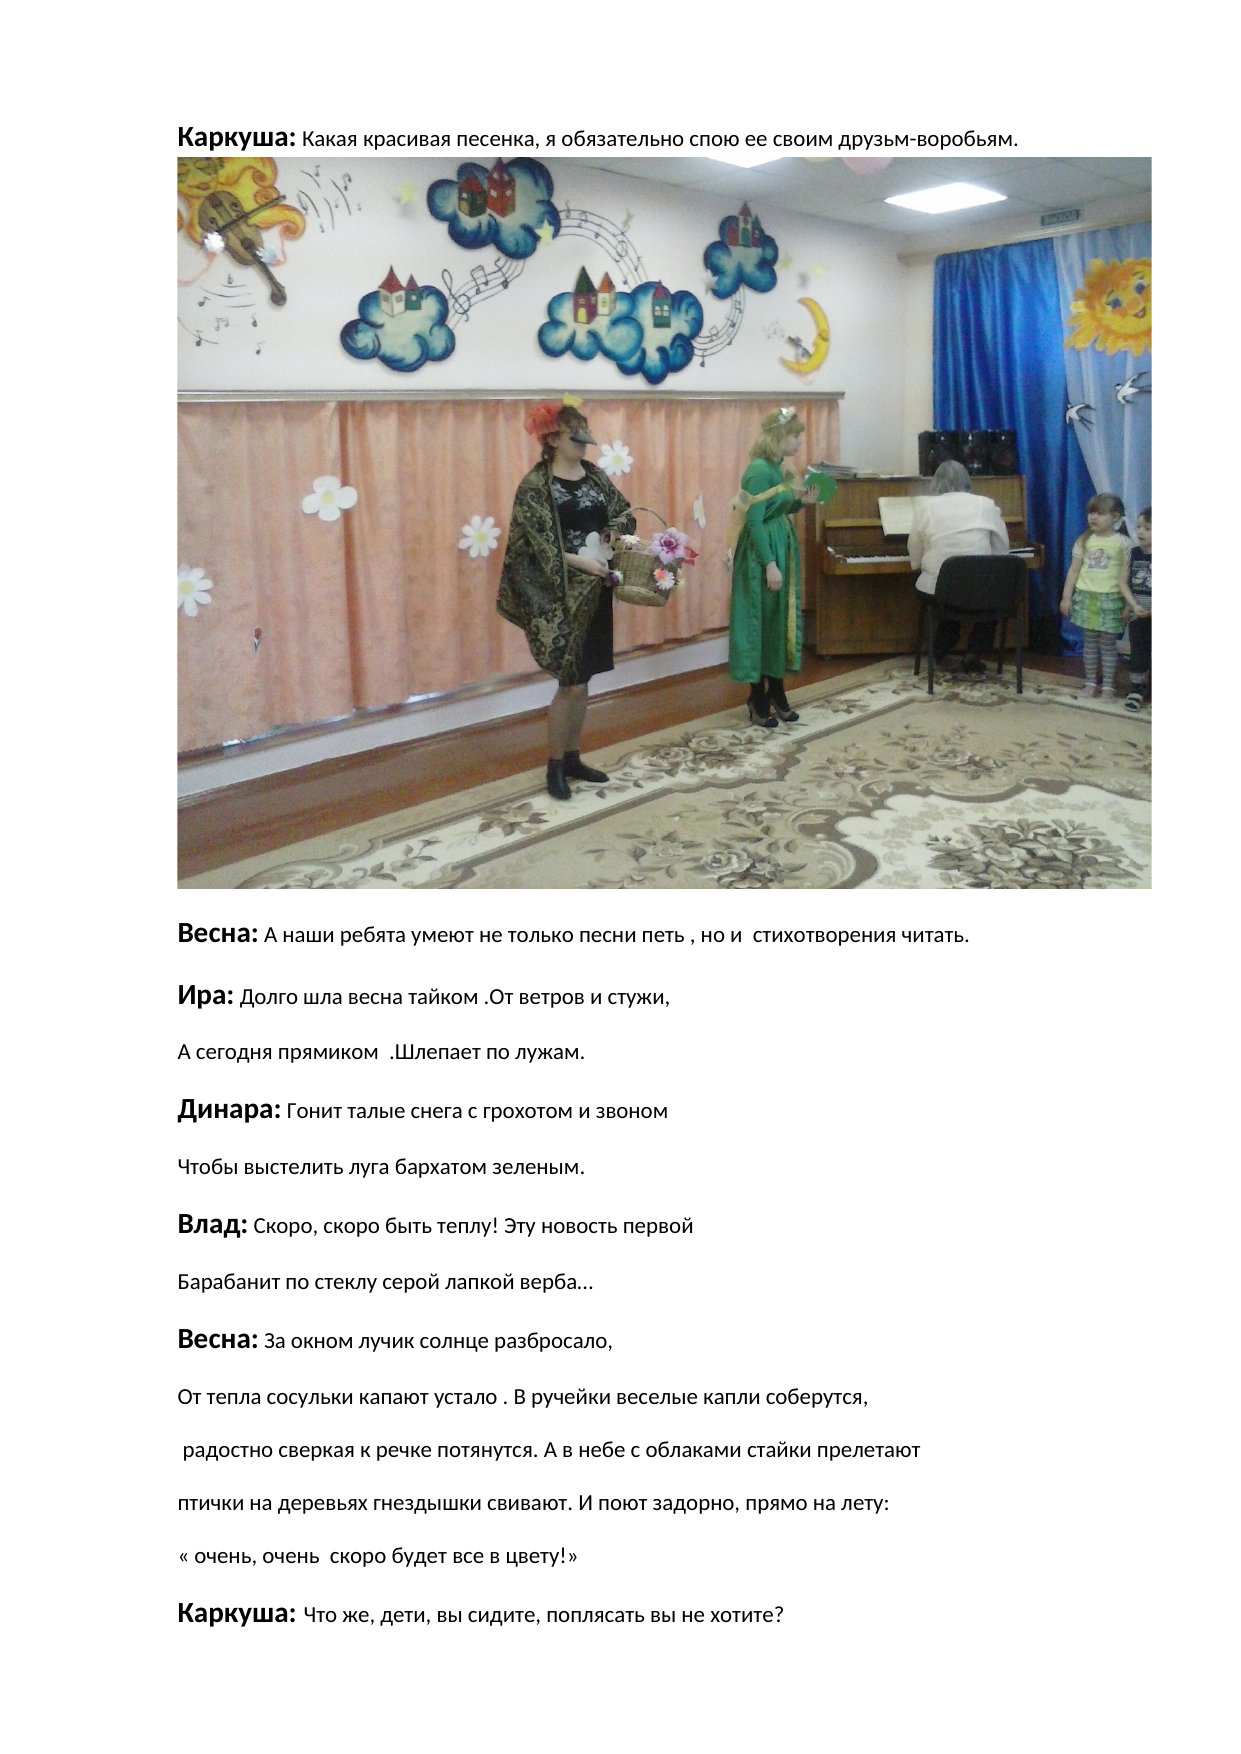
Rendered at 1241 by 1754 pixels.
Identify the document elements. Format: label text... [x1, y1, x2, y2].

text Каркуша: Какая красивая песенка, я обязательно спою ее своим друзьм-воробьям. [177, 118, 1152, 157]
text Ира: Долго шла весна тайком .От ветров и стужи, [177, 976, 1152, 1011]
text От тепла сосульки капают устало . В ручейки веселые капли соберутся, [177, 1382, 1152, 1410]
text птички на деревьях гнездышки свивают. И поют задорно, прямо на лету: [177, 1488, 1152, 1516]
text Динара: Гонит талые снега с грохотом и звоном [177, 1091, 1152, 1126]
text А сегодня прямиком .Шлепает по лужам. [177, 1037, 1152, 1066]
text Каркуша: Что же, дети, вы сидите, поплясать вы не хотите? [177, 1594, 1152, 1629]
text Чтобы выстелить луга бархатом зеленым. [177, 1152, 1152, 1180]
picture [177, 157, 1152, 889]
text Влад: Скоро, скоро быть теплу! Эту новость первой [177, 1205, 1152, 1241]
text Весна: За окном лучик солнце разбросало, [177, 1320, 1152, 1356]
text радостно сверкая к речке потянутся. А в небе с облаками стайки прелетают [177, 1435, 1152, 1463]
text « очень, очень скоро будет все в цвету!» [177, 1541, 1152, 1569]
text Весна: А наши ребята умеют не только песни петь , но и стихотворения читать. [177, 914, 1152, 949]
text Барабанит по стеклу серой лапкой верба… [177, 1267, 1152, 1295]
